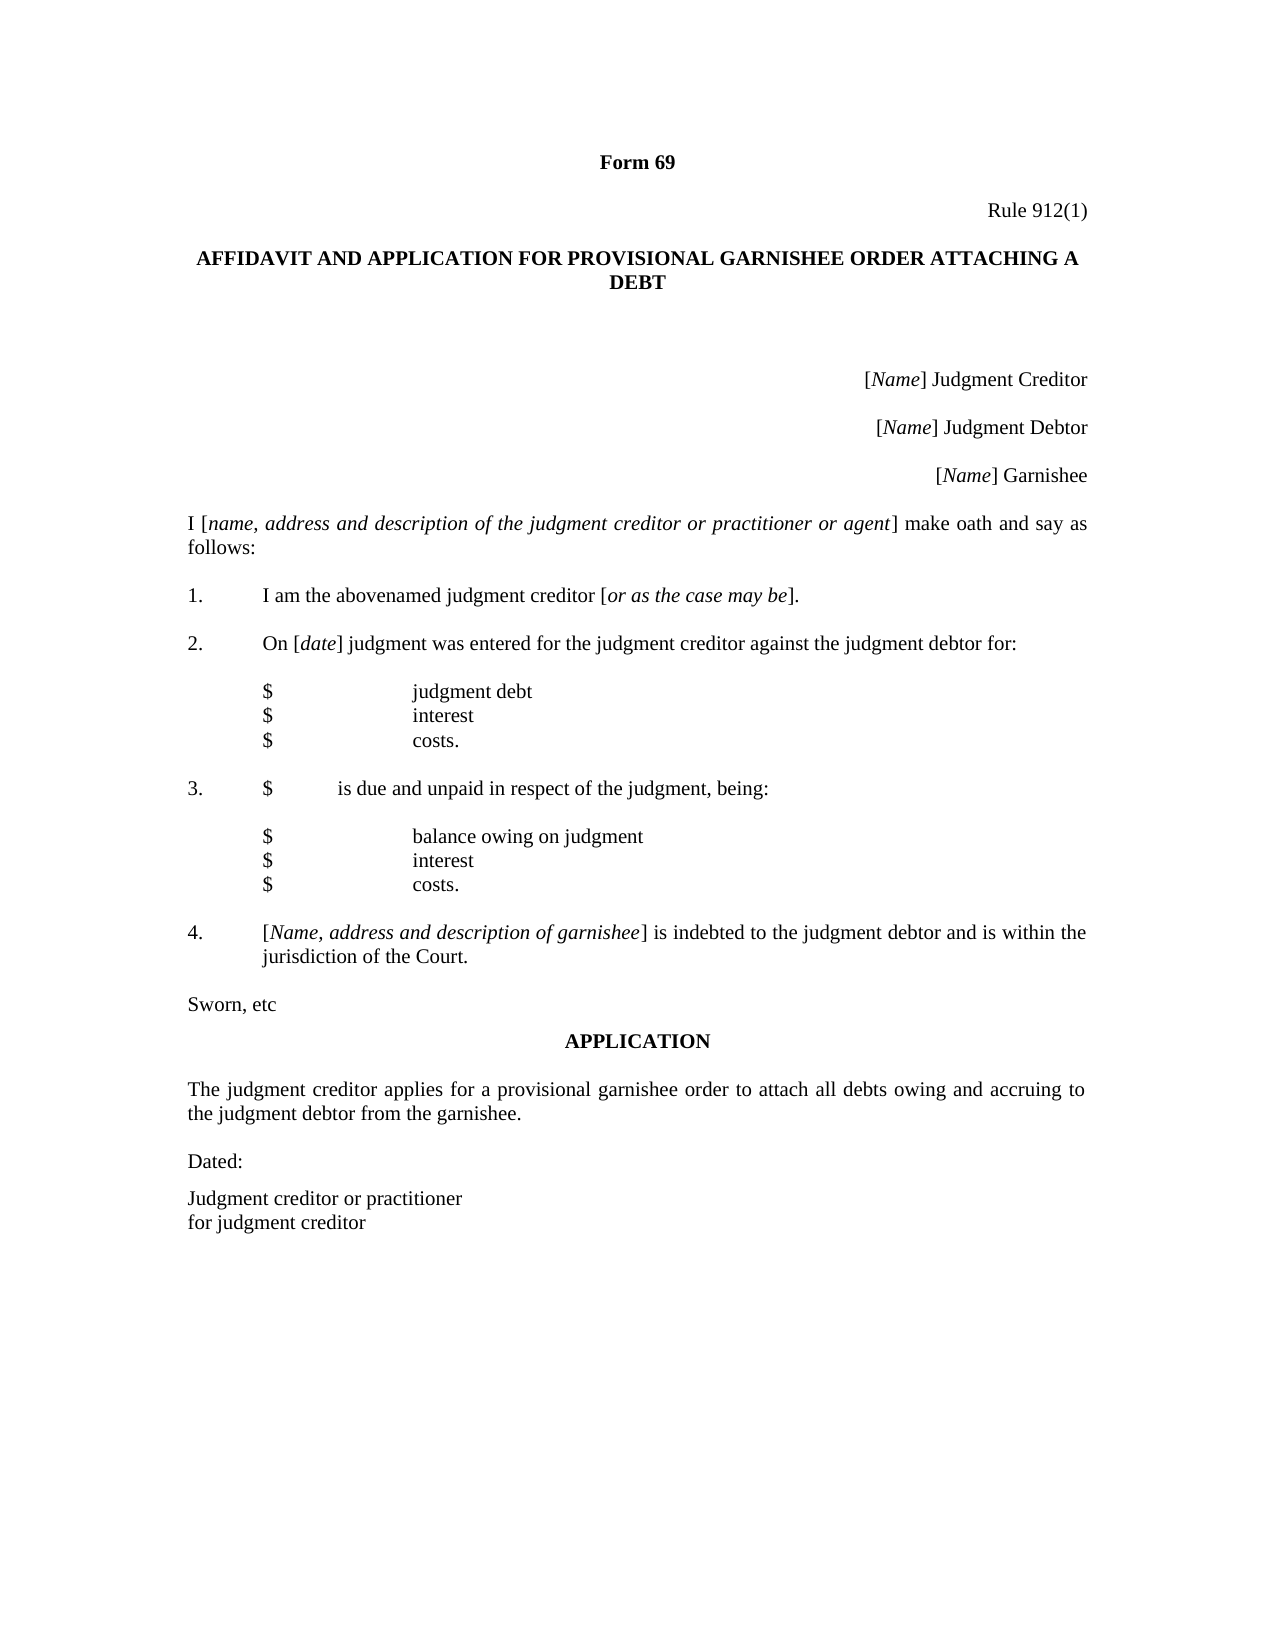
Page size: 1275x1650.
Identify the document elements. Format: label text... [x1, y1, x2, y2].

text 1. I am the abovenamed judgment creditor [or as the case may be]. [187, 583, 1087, 607]
text [Name] Judgment Debtor [187, 415, 1087, 439]
text $ costs. [262, 872, 1087, 896]
text [Name] Garnishee [187, 463, 1087, 487]
text $ balance owing on judgment [262, 824, 1087, 848]
text [Name] Judgment Creditor [187, 367, 1087, 391]
text The judgment creditor applies for a provisional garnishee order to attach all debts owing and accruing to the judgment debtor from the garnishee. [187, 1077, 1087, 1125]
text 4. [Name, address and description of garnishee] is indebted to the judgment debtor and is within the jurisdiction of the Court. [187, 920, 1087, 968]
text 2. On [date] judgment was entered for the judgment creditor against the judgment debtor for: [187, 631, 1087, 655]
text Dated: [187, 1149, 1087, 1173]
text AFFIDAVIT AND APPLICATION FOR PROVISIONAL GARNISHEE ORDER ATTACHING A DEBT [187, 246, 1087, 294]
text Sworn, etc [187, 992, 1087, 1016]
text APPLICATION [187, 1029, 1087, 1053]
text $ judgment debt [262, 679, 1087, 703]
text Judgment creditor or practitioner [187, 1186, 1087, 1210]
text Form 69 [187, 150, 1087, 174]
text $ costs. [262, 727, 1087, 752]
text for judgment creditor [187, 1210, 1087, 1234]
text $ interest [262, 703, 1087, 727]
text I [name, address and description of the judgment creditor or practitioner or agent] make oath and say as follows: [187, 511, 1087, 559]
text 3. $ is due and unpaid in respect of the judgment, being: [187, 776, 1087, 800]
text Rule 912(1) [187, 198, 1087, 222]
text $ interest [262, 848, 1087, 872]
